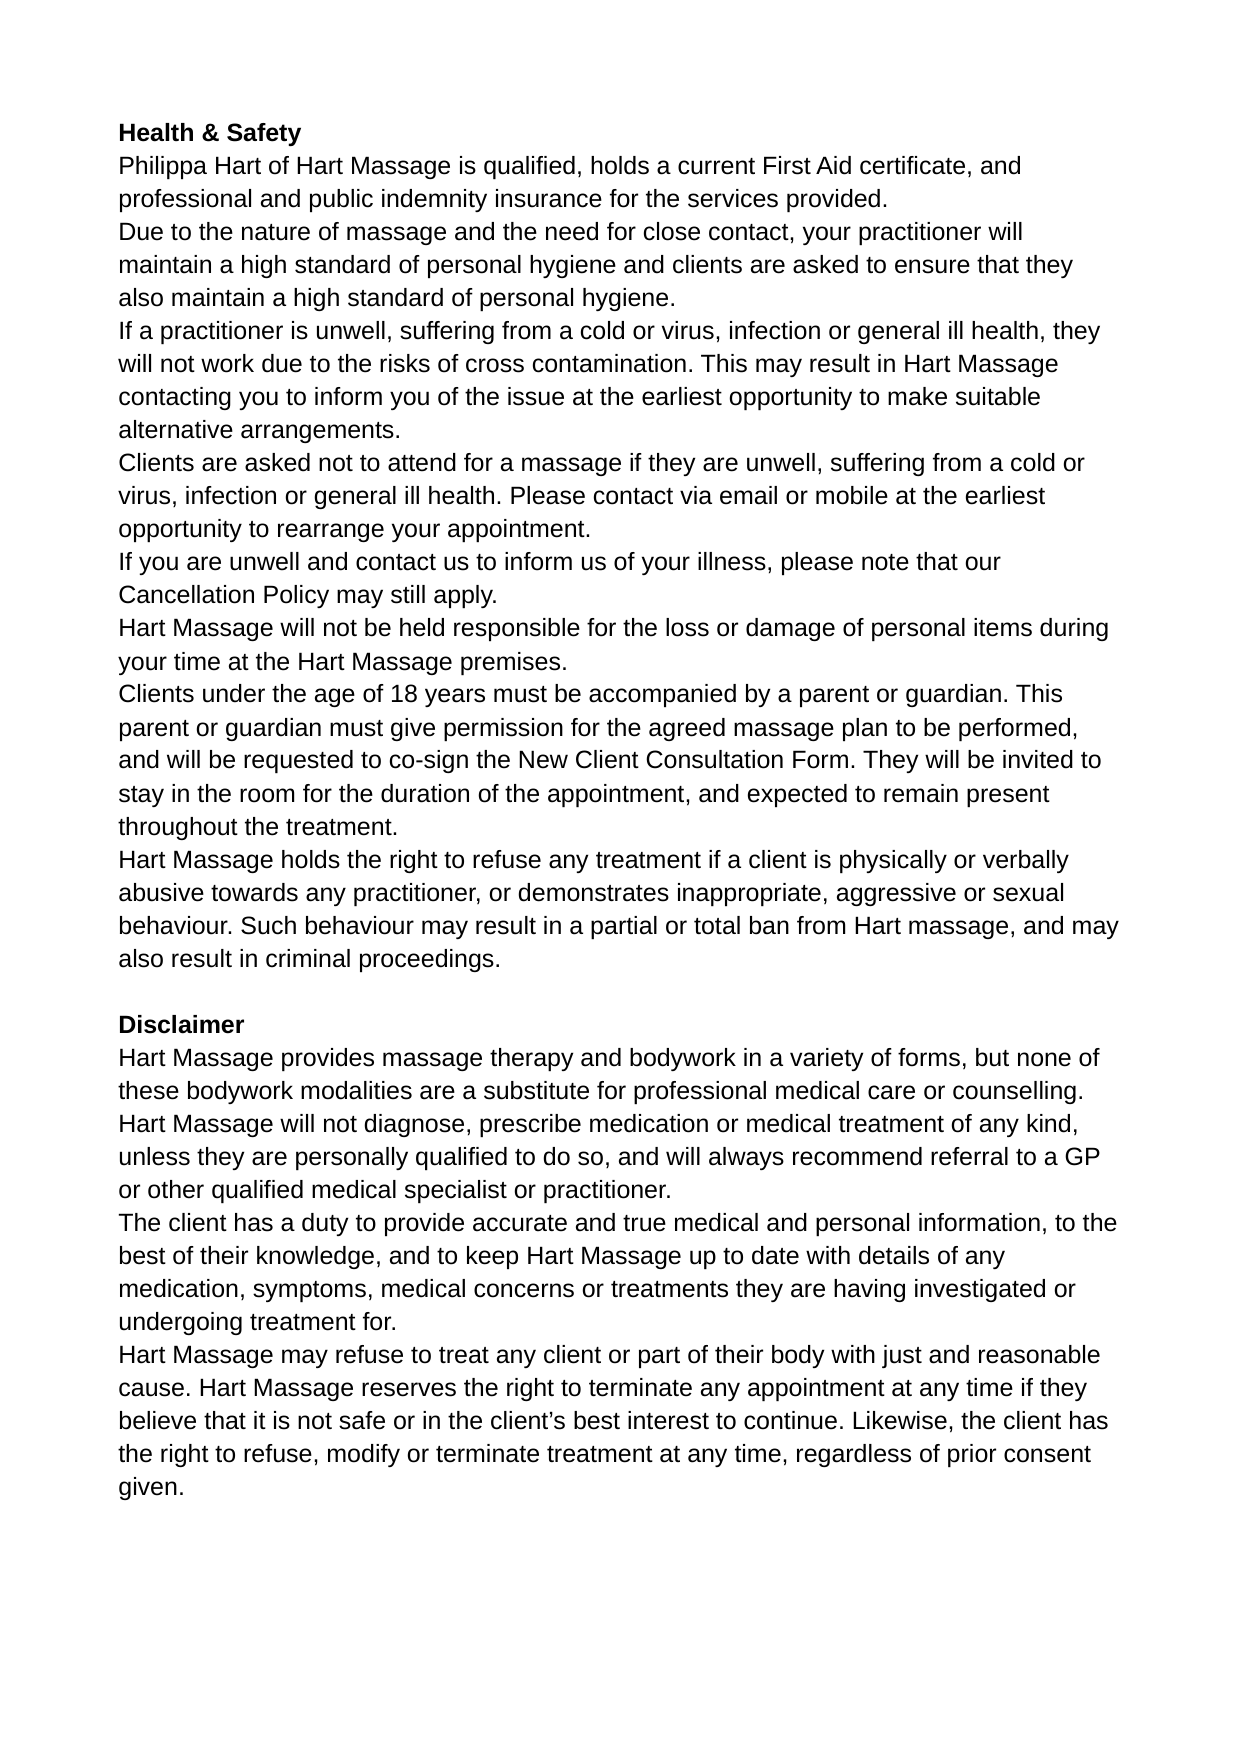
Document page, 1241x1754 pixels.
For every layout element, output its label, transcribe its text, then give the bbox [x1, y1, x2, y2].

text Clients under the age of 18 years must be accompanied by a parent or guardian. This parent or guardian must give permission for the agreed massage plan to be performed, and will be requested to co-sign the New Client Consultation Form. They will be invited to stay in the room for the duration of the appointment, and expected to remain present throughout the treatment. [118, 679, 1122, 840]
text The client has a duty to provide accurate and true medical and personal information, to the best of their knowledge, and to keep Hart Massage up to date with details of any medication, symptoms, medical concerns or treatments they are having investigated or undergoing treatment for. [118, 1208, 1122, 1336]
text If you are unwell and contact us to inform us of your illness, please note that our Cancellation Policy may still apply. [118, 547, 1122, 609]
text If a practitioner is unwell, suffering from a cold or virus, infection or general ill health, they will not work due to the risks of cross contamination. This may result in Hart Massage contacting you to inform you of the issue at the earliest opportunity to make suitable alternative arrangements. [118, 316, 1122, 444]
text Hart Massage may refuse to treat any client or part of their body with just and reasonable cause. Hart Massage reserves the right to terminate any appointment at any time if they believe that it is not safe or in the client’s best interest to continue. Likewise, the client has the right to refuse, modify or terminate treatment at any time, regardless of prior consent given. [118, 1340, 1122, 1501]
text Disclaimer [118, 1010, 1122, 1038]
text Health & Safety [118, 118, 1122, 147]
text Hart Massage will not be held responsible for the loss or damage of personal items during your time at the Hart Massage premises. [118, 613, 1122, 675]
text Due to the nature of massage and the need for close contact, your practitioner will maintain a high standard of personal hygiene and clients are asked to ensure that they also maintain a high standard of personal hygiene. [118, 217, 1122, 312]
text Philippa Hart of Hart Massage is qualified, holds a current First Aid certificate, and professional and public indemnity insurance for the services provided. [118, 151, 1122, 213]
text Hart Massage provides massage therapy and bodywork in a variety of forms, but none of these bodywork modalities are a substitute for professional medical care or counselling. Hart Massage will not diagnose, prescribe medication or medical treatment of any kind, unless they are personally qualified to do so, and will always recommend referral to a GP or other qualified medical specialist or practitioner. [118, 1043, 1122, 1203]
text Clients are asked not to attend for a massage if they are unwell, suffering from a cold or virus, infection or general ill health. Please contact via email or mobile at the earliest opportunity to rearrange your appointment. [118, 448, 1122, 543]
text Hart Massage holds the right to refuse any treatment if a client is physically or verbally abusive towards any practitioner, or demonstrates inappropriate, aggressive or sexual behaviour. Such behaviour may result in a partial or total ban from Hart massage, and may also result in criminal proceedings. [118, 844, 1122, 972]
